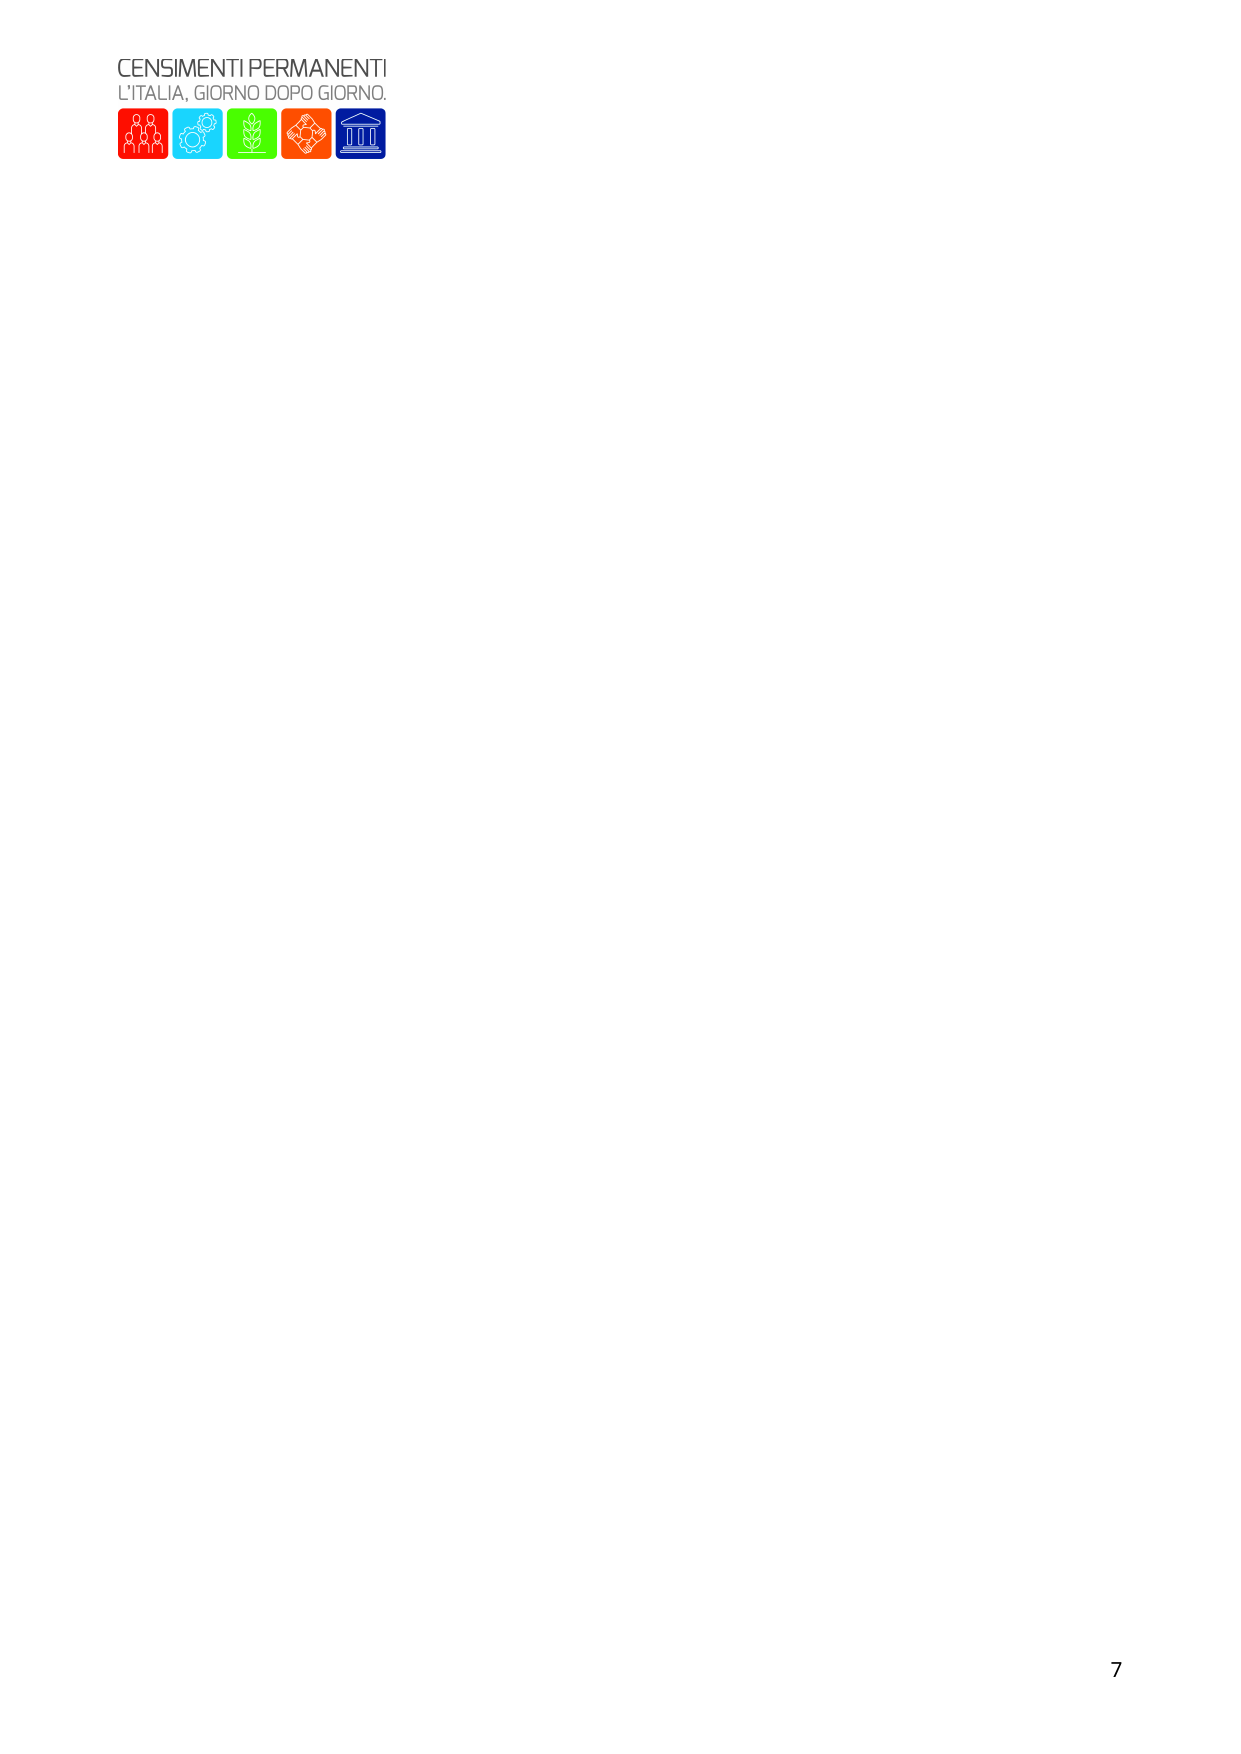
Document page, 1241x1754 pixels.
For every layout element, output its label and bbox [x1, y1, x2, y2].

picture [118, 59, 386, 159]
